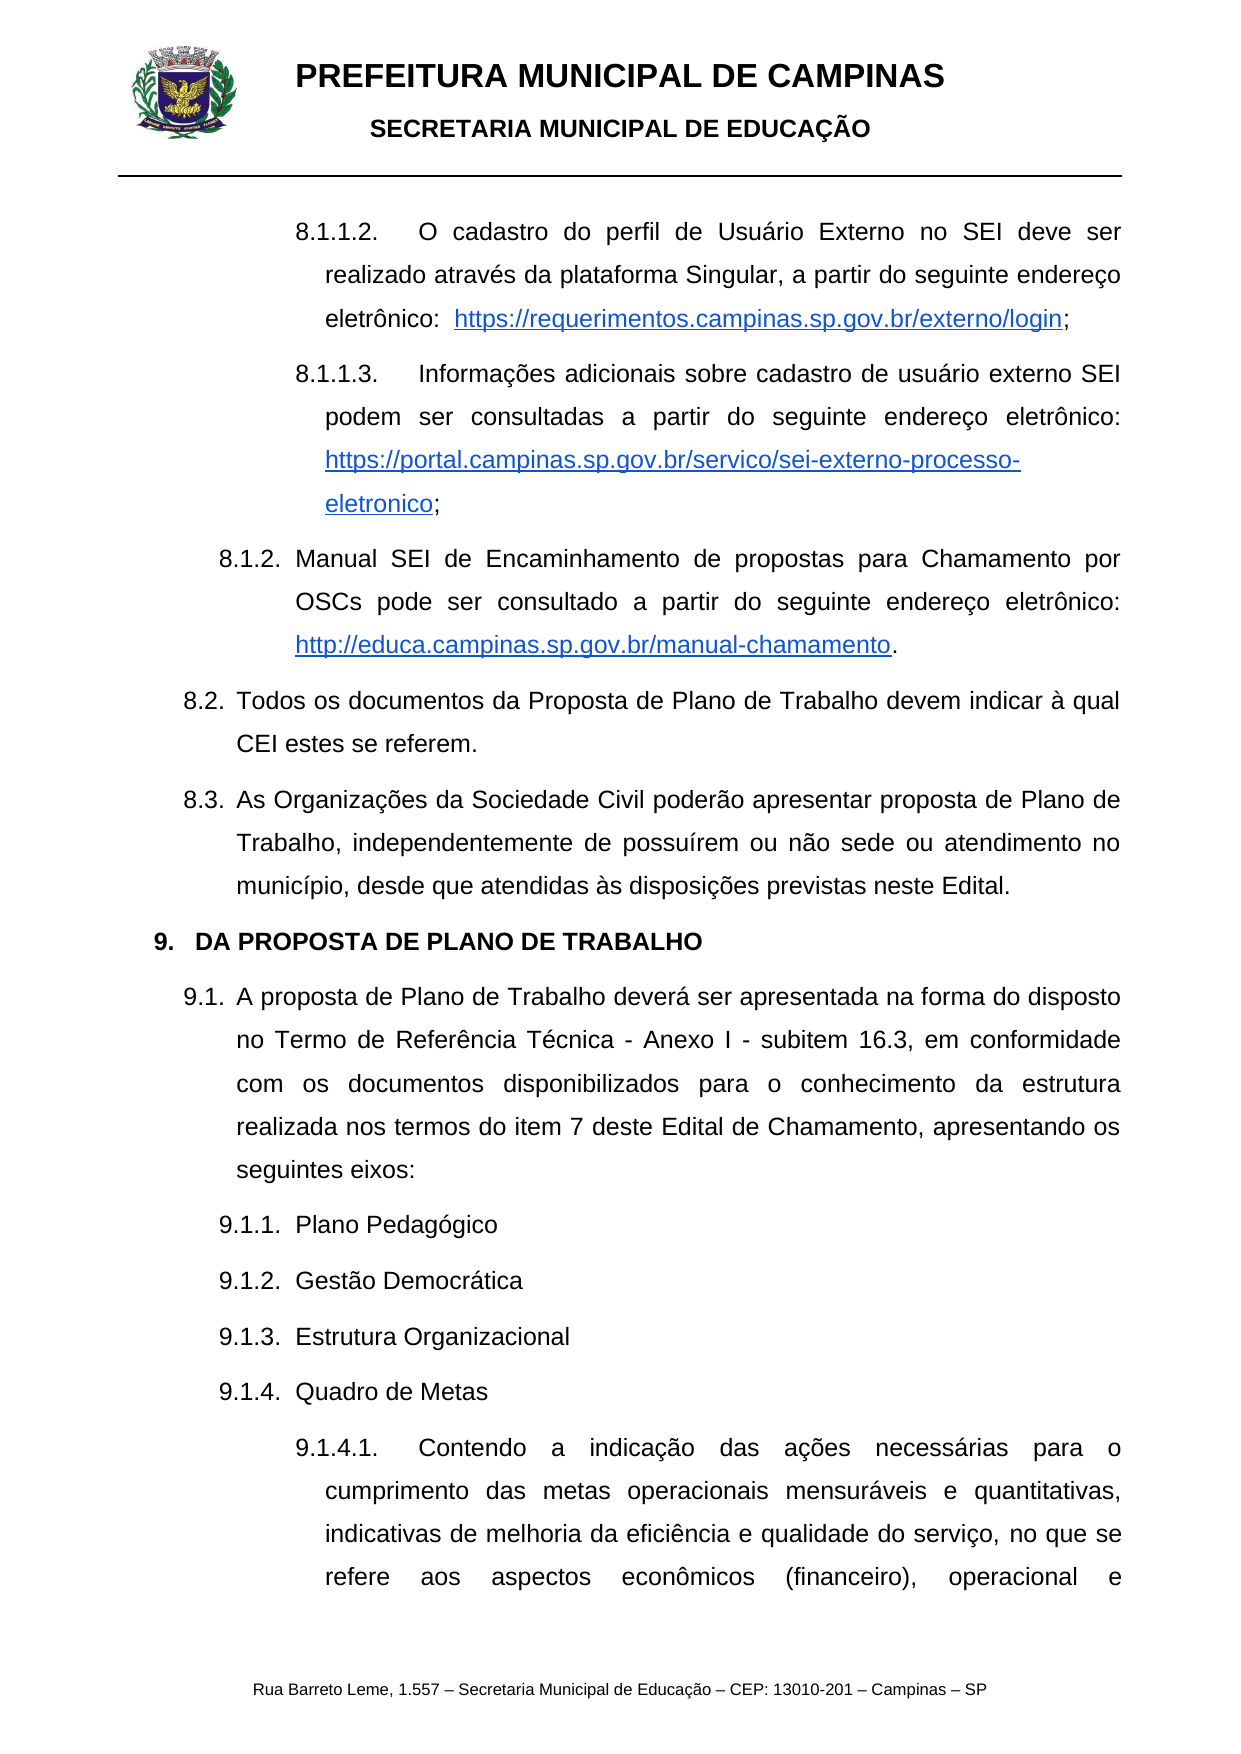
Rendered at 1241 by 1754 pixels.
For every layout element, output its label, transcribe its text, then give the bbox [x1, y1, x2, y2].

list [295, 1433, 1122, 1591]
list Plano Pedagógico [218, 1210, 1122, 1239]
list Quadro de Metas [218, 1377, 1122, 1406]
list Todos os documentos da Proposta de Plano de Trabalho devem indicar à qual CEI estes se referem. [183, 686, 1122, 758]
list Manual SEI de Encaminhamento de propostas para Chamamento por OSCs pode ser consultado a partir do seguinte endereço eletrônico: http://educa.campinas.sp.gov.br/manual-chamamento. [218, 544, 1122, 659]
list A proposta de Plano de Trabalho deverá ser apresentada na forma do disposto no Termo de Referência Técnica - Anexo I - subitem 16.3, em conformidade com os documentos disponibilizados para o conhecimento da estrutura realizada nos termos do item 7 deste Edital de Chamamento, apresentando os seguintes eixos: [183, 982, 1122, 1183]
list Informações adicionais sobre cadastro de usuário externo SEI podem ser consultadas a partir do seguinte endereço eletrônico: https://portal.campinas.sp.gov.br/servico/sei-externo-processo-eletronico; [295, 359, 1122, 517]
list Gestão Democrática [218, 1266, 1122, 1295]
list Estrutura Organizacional [218, 1322, 1122, 1350]
list O cadastro do perfil de Usuário Externo no SEI deve ser realizado através da plataforma Singular, a partir do seguinte endereço eletrônico: https://requerimentos.campinas.sp.gov.br/externo/login; [295, 217, 1122, 332]
list As Organizações da Sociedade Civil poderão apresentar proposta de Plano de Trabalho, independentemente de possuírem ou não sede ou atendimento no município, desde que atendidas às disposições previstas neste Edital. [183, 785, 1122, 900]
picture [131, 46, 237, 139]
list DA PROPOSTA DE PLANO DE TRABALHO [153, 927, 1122, 955]
